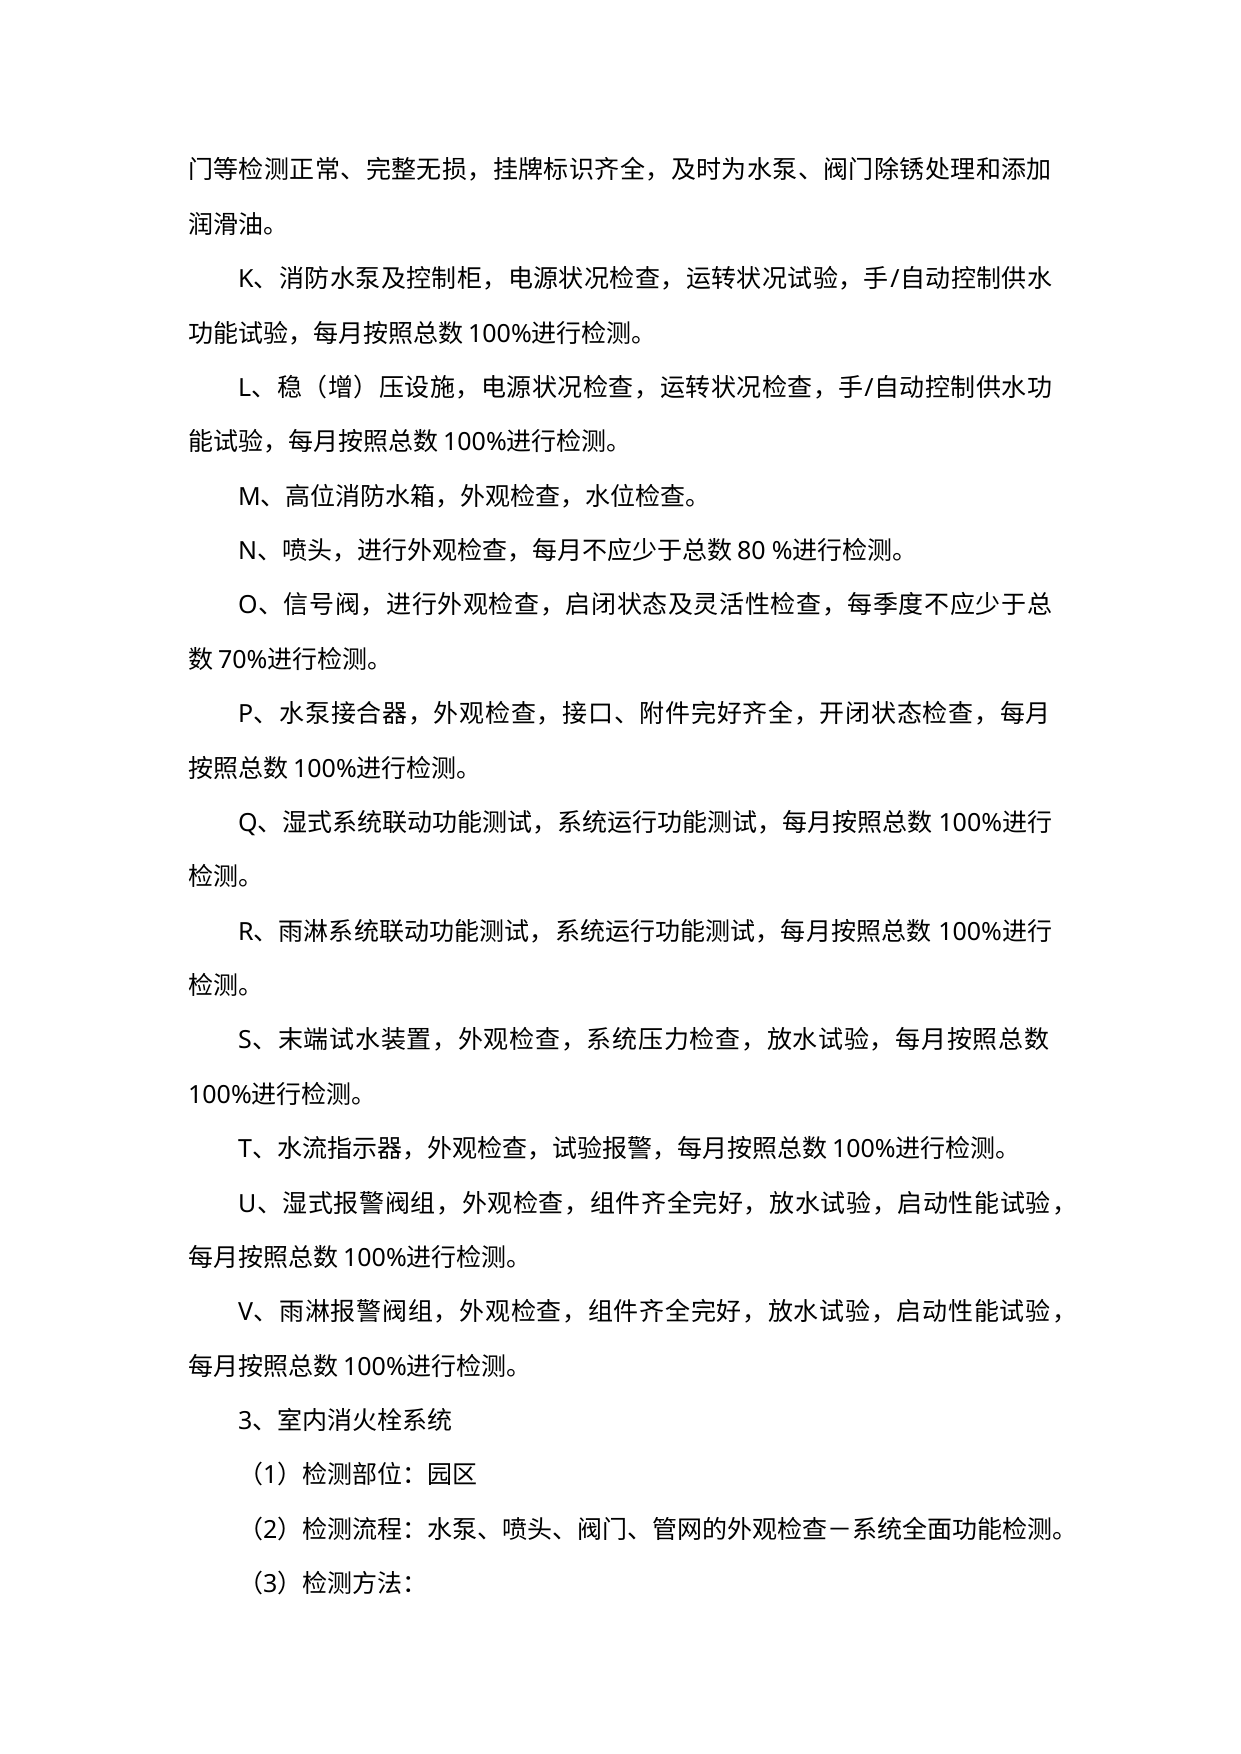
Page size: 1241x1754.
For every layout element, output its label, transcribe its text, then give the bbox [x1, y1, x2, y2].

text M、高位消防水箱，外观检查，水位检查。 [188, 476, 1052, 512]
text P、水泵接合器，外观检查，接口、附件完好齐全，开闭状态检查，每月按照总数100%进行检测。 [188, 694, 1052, 784]
text U、湿式报警阀组，外观检查，组件齐全完好，放水试验，启动性能试验，每月按照总数100%进行检测。 [188, 1183, 1052, 1274]
text （2）检测流程：水泵、喷头、阀门、管网的外观检查－系统全面功能检测。 [188, 1509, 1052, 1546]
text R、雨淋系统联动功能测试，系统运行功能测试，每月按照总数100%进行检测。 [188, 911, 1052, 1002]
text O、信号阀，进行外观检查，启闭状态及灵活性检查，每季度不应少于总数70%进行检测。 [188, 585, 1052, 676]
text K、消防水泵及控制柜，电源状况检查，运转状况试验，手/自动控制供水功能试验，每月按照总数100%进行检测。 [188, 259, 1052, 349]
text Q、湿式系统联动功能测试，系统运行功能测试，每月按照总数100%进行检测。 [188, 802, 1052, 893]
text （3）检测方法： [188, 1564, 1052, 1600]
text T、水流指示器，外观检查，试验报警，每月按照总数100%进行检测。 [188, 1129, 1052, 1165]
text 3、室内消火栓系统 [188, 1401, 1052, 1437]
text S、末端试水装置，外观检查，系统压力检查，放水试验，每月按照总数100%进行检测。 [188, 1020, 1052, 1111]
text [188, 150, 1052, 241]
text N、喷头，进行外观检查，每月不应少于总数80 %进行检测。 [188, 531, 1052, 567]
text L、稳（增）压设施，电源状况检查，运转状况检查，手/自动控制供水功能试验，每月按照总数100%进行检测。 [188, 367, 1052, 458]
text （1）检测部位：园区 [188, 1455, 1052, 1491]
text V、雨淋报警阀组，外观检查，组件齐全完好，放水试验，启动性能试验，每月按照总数100%进行检测。 [188, 1292, 1052, 1382]
